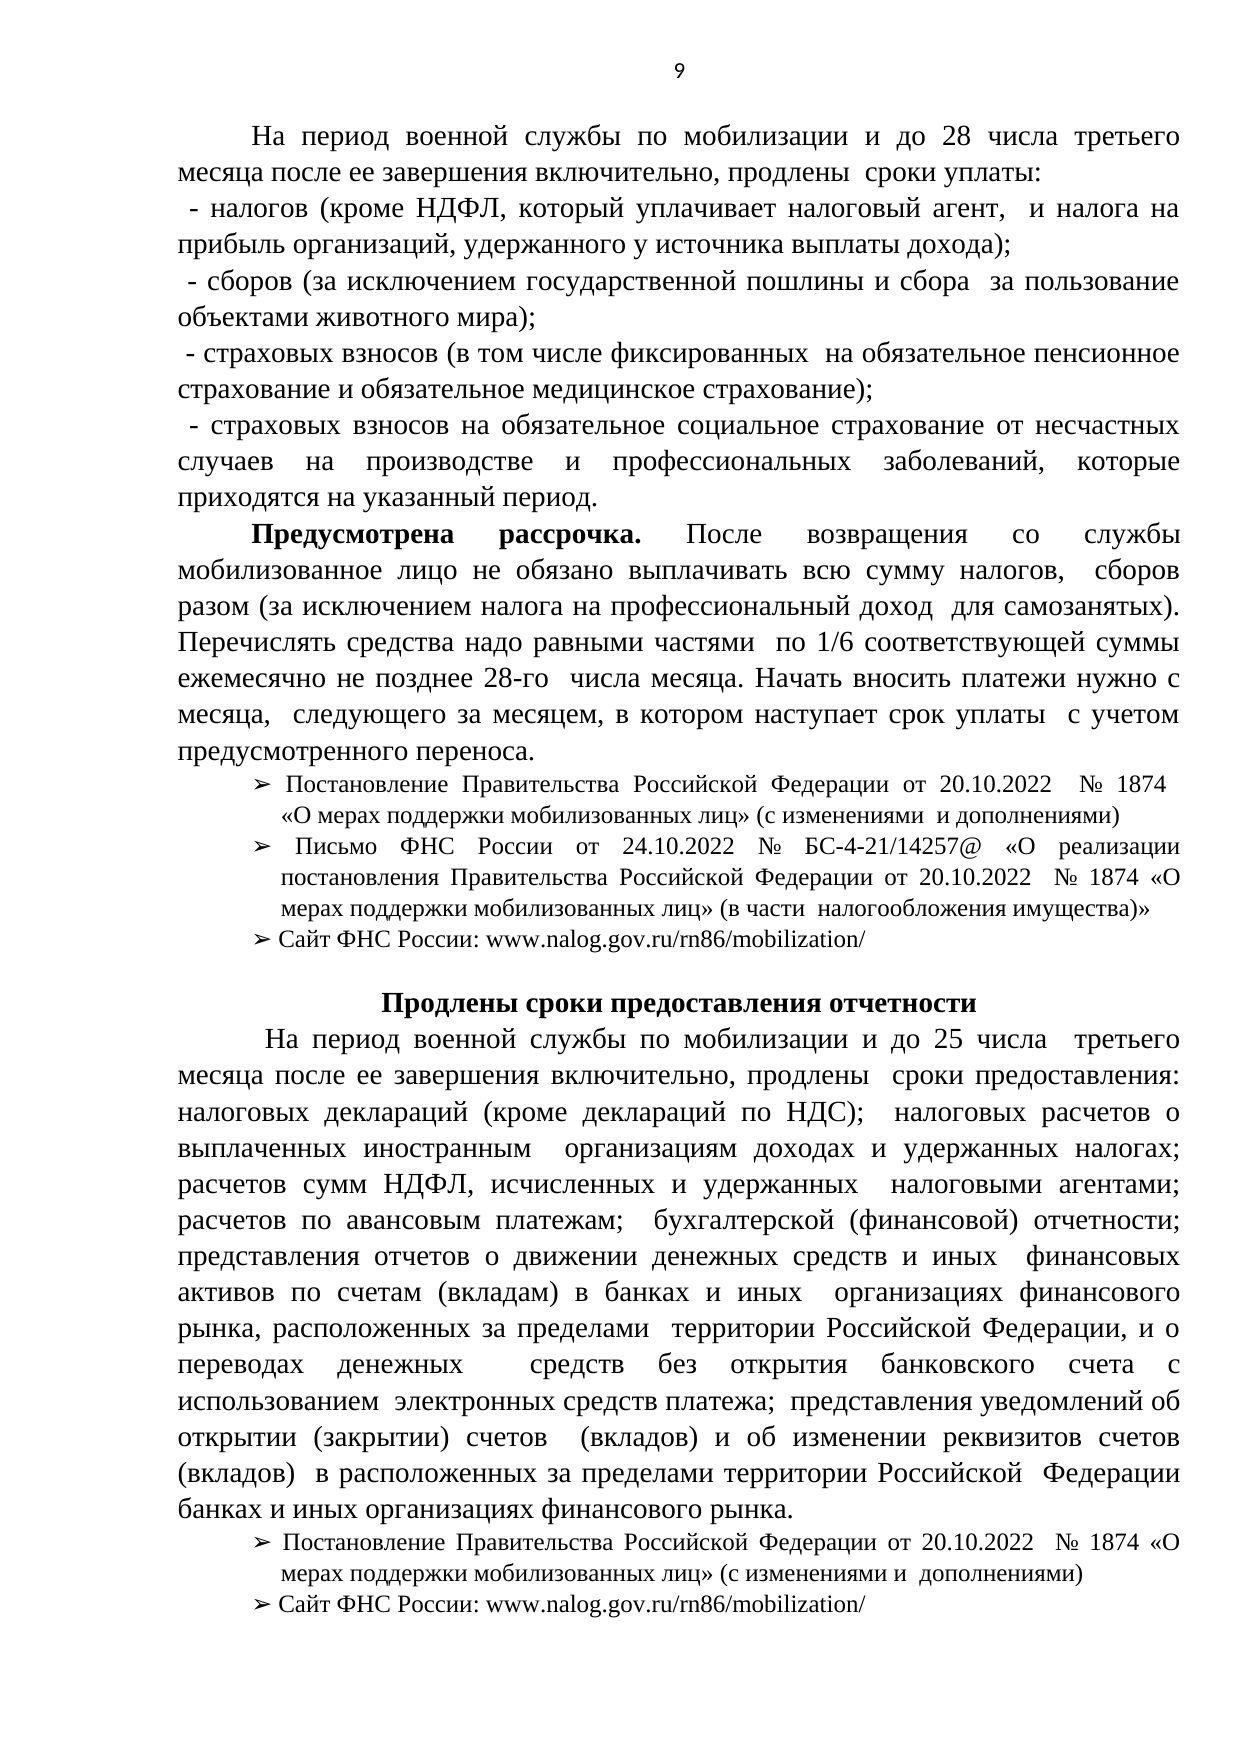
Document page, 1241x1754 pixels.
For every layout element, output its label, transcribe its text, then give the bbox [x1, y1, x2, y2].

text - страховых взносов на обязательное социальное страхование от несчастных случаев на производстве и профессиональных заболеваний, которые приходятся на указанный период. [177, 407, 1181, 513]
text Продлены сроки предоставления отчетности [177, 985, 1181, 1019]
text - страховых взносов (в том числе фиксированных на обязательное пенсионное страхование и обязательное медицинское страхование); [177, 335, 1181, 405]
text Предусмотрена рассрочка. После возвращения со службы мобилизованное лицо не обязано выплачивать всю сумму налогов, сборов разом (за исключением налога на профессиональный доход для самозанятых). Перечислять средства надо равными частями по 1/6 соответствующей суммы ежемесячно не позднее 28-го числа месяца. Начать вносить платежи нужно с месяца, следующего за месяцем, в котором наступает срок уплаты с учетом предусмотренного переноса. [177, 516, 1181, 766]
text - налогов (кроме НДФЛ, который уплачивает налоговый агент, и налога на прибыль организаций, удержанного у источника выплаты дохода); [177, 190, 1181, 260]
text ➢ Постановление Правительства Российской Федерации от 20.10.2022 № 1874 «О мерах поддержки мобилизованных лиц» (с изменениями и дополнениями) [251, 769, 1181, 828]
text ➢ Постановление Правительства Российской Федерации от 20.10.2022 № 1874 «О мерах поддержки мобилизованных лиц» (с изменениями и дополнениями) [251, 1527, 1181, 1587]
text На период военной службы по мобилизации и до 25 числа третьего месяца после ее завершения включительно, продлены сроки предоставления: налоговых деклараций (кроме деклараций по НДС); налоговых расчетов о выплаченных иностранным организациям доходах и удержанных налогах; расчетов сумм НДФЛ, исчисленных и удержанных налоговыми агентами; расчетов по авансовым платежам; бухгалтерской (финансовой) отчетности; представления отчетов о движении денежных средств и иных финансовых активов по счетам (вкладам) в банках и иных организациях финансового рынка, расположенных за пределами территории Российской Федерации, и о переводах денежных средств без открытия банковского счета с использованием электронных средств платежа; представления уведомлений об открытии (закрытии) счетов (вкладов) и об изменении реквизитов счетов (вкладов) в расположенных за пределами территории Российской Федерации банках и иных организациях финансового рынка. [177, 1021, 1181, 1525]
text ➢ Сайт ФНС России: www.nalog.gov.ru/rn86/mobilization/ [177, 1589, 1181, 1618]
text ➢ Письмо ФНС России от 24.10.2022 № БС-4-21/14257@ «О реализации постановления Правительства Российской Федерации от 20.10.2022 № 1874 «О мерах поддержки мобилизованных лиц» (в части налогообложения имущества)» [251, 831, 1181, 922]
text ➢ Сайт ФНС России: www.nalog.gov.ru/rn86/mobilization/ [177, 924, 1181, 953]
text - сборов (за исключением государственной пошлины и сбора за пользование объектами животного мира); [177, 263, 1181, 332]
text На период военной службы по мобилизации и до 28 числа третьего месяца после ее завершения включительно, продлены сроки уплаты: [177, 118, 1181, 188]
